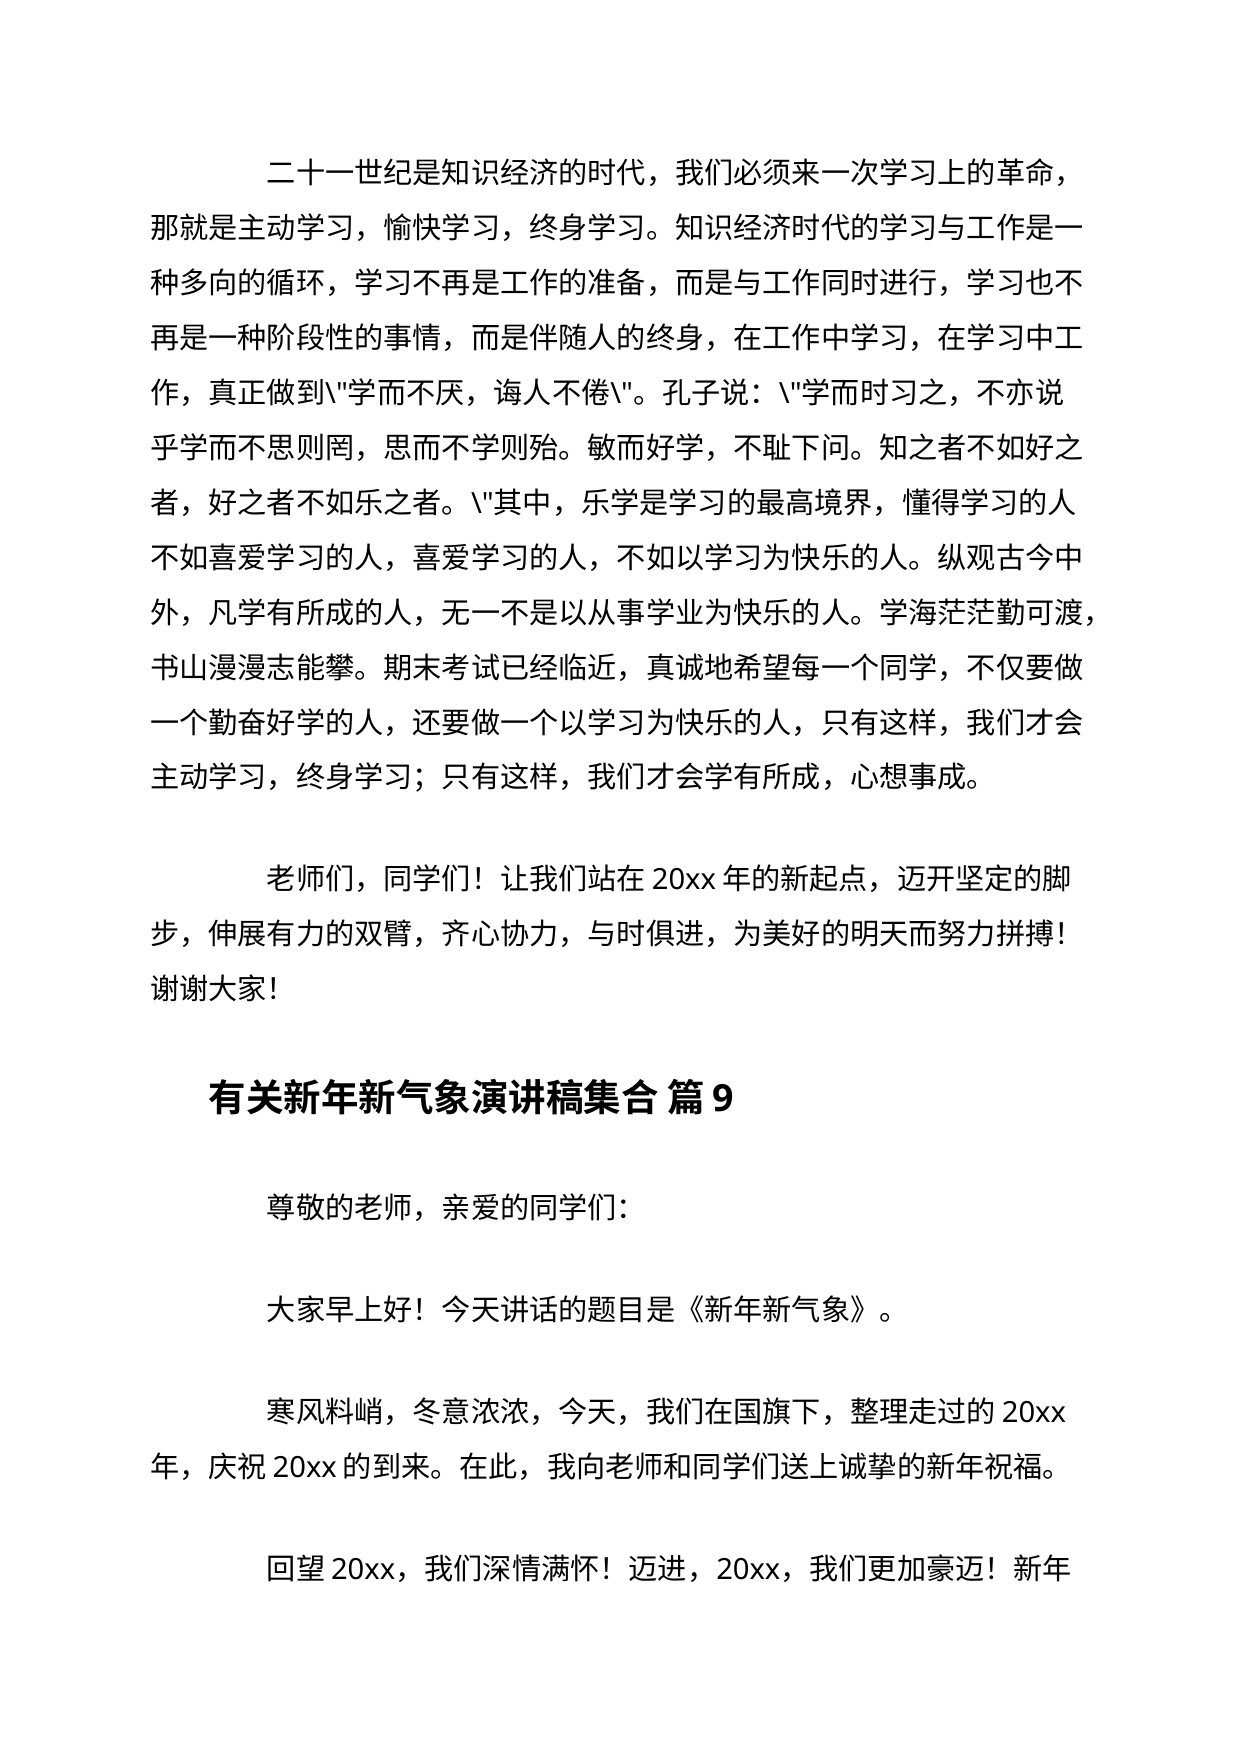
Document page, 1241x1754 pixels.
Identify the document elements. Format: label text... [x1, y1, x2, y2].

text 寒风料峭，冬意浓浓，今天，我们在国旗下，整理走过的20xx年，庆祝20xx的到来。在此，我向老师和同学们送上诚挚的新年祝福。 [150, 1389, 1090, 1486]
text 大家早上好！今天讲话的题目是《新年新气象》。 [150, 1287, 1090, 1329]
text 有关新年新气象演讲稿集合 篇9 [150, 1067, 1090, 1122]
text 尊敬的老师，亲爱的同学们： [150, 1185, 1090, 1227]
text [150, 1546, 1090, 1588]
text 二十一世纪是知识经济的时代，我们必须来一次学习上的革命，那就是主动学习，愉快学习，终身学习。知识经济时代的学习与工作是一种多向的循环，学习不再是工作的准备，而是与工作同时进行，学习也不再是一种阶段性的事情，而是伴随人的终身，在工作中学习，在学习中工作，真正做到\"学而不厌，诲人不倦\"。孔子说：\"学而时习之，不亦说乎学而不思则罔，思而不学则殆。敏而好学，不耻下问。知之者不如好之者，好之者不如乐之者。\"其中，乐学是学习的最高境界，懂得学习的人不如喜爱学习的人，喜爱学习的人，不如以学习为快乐的人。纵观古今中外，凡学有所成的人，无一不是以从事学业为快乐的人。学海茫茫勤可渡，书山漫漫志能攀。期末考试已经临近，真诚地希望每一个同学，不仅要做一个勤奋好学的人，还要做一个以学习为快乐的人，只有这样，我们才会主动学习，终身学习；只有这样，我们才会学有所成，心想事成。 [150, 150, 1090, 796]
text 老师们，同学们！让我们站在20xx年的新起点，迈开坚定的脚步，伸展有力的双臂，齐心协力，与时俱进，为美好的明天而努力拼搏！谢谢大家！ [150, 856, 1090, 1008]
